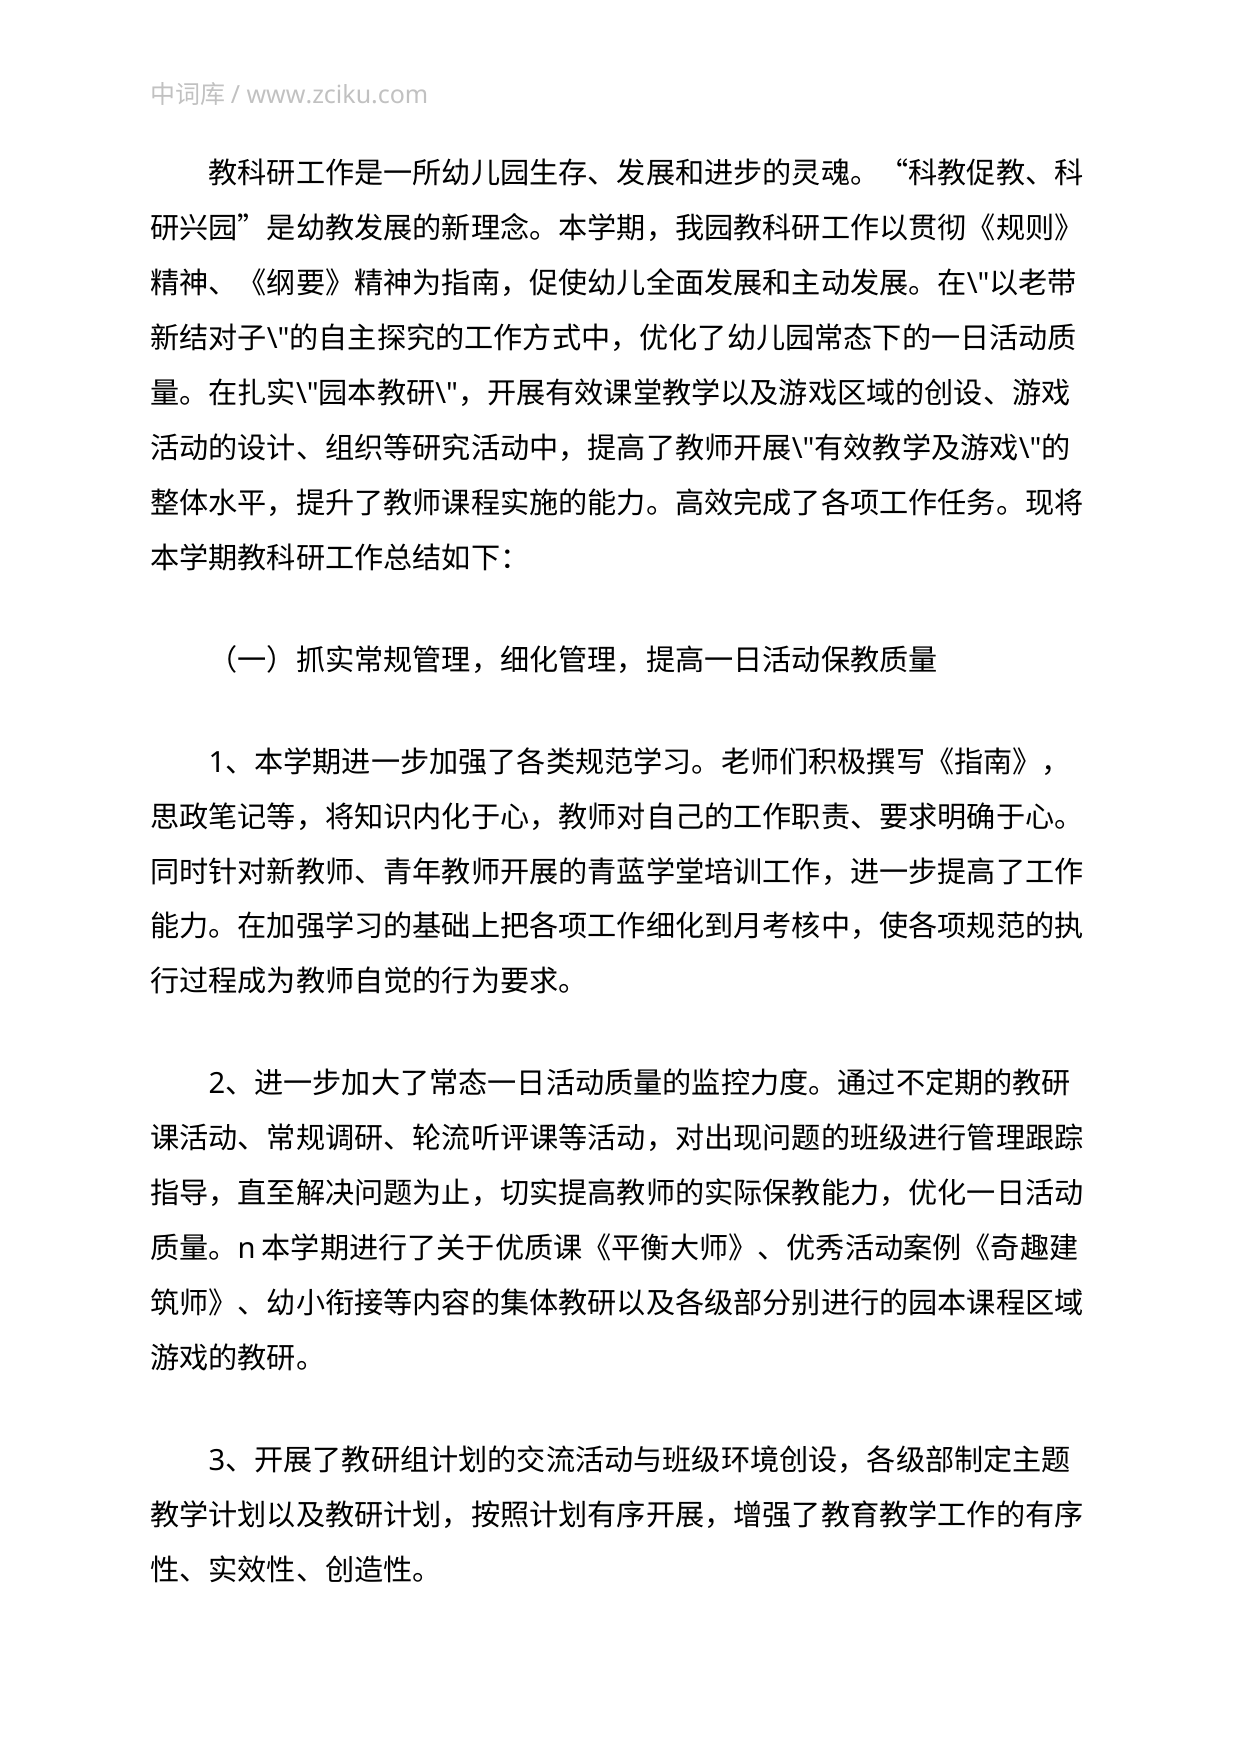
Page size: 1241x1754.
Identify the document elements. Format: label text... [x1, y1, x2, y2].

text （一）抓实常规管理，细化管理，提高一日活动保教质量 [150, 636, 1090, 679]
text 1、本学期进一步加强了各类规范学习。老师们积极撰写《指南》，思政笔记等，将知识内化于心，教师对自己的工作职责、要求明确于心。同时针对新教师、青年教师开展的青蓝学堂培训工作，进一步提高了工作能力。在加强学习的基础上把各项工作细化到月考核中，使各项规范的执行过程成为教师自觉的行为要求。 [150, 738, 1090, 1000]
text 教科研工作是一所幼儿园生存、发展和进步的灵魂。“科教促教、科研兴园”是幼教发展的新理念。本学期，我园教科研工作以贯彻《规则》精神、《纲要》精神为指南，促使幼儿全面发展和主动发展。在\"以老带新结对子\"的自主探究的工作方式中，优化了幼儿园常态下的一日活动质量。在扎实\"园本教研\"，开展有效课堂教学以及游戏区域的创设、游戏活动的设计、组织等研究活动中，提高了教师开展\"有效教学及游戏\"的整体水平，提升了教师课程实施的能力。高效完成了各项工作任务。现将本学期教科研工作总结如下： [150, 150, 1090, 577]
text 3、开展了教研组计划的交流活动与班级环境创设，各级部制定主题教学计划以及教研计划，按照计划有序开展，增强了教育教学工作的有序性、实效性、创造性。 [150, 1436, 1090, 1588]
text 2、进一步加大了常态一日活动质量的监控力度。通过不定期的教研课活动、常规调研、轮流听评课等活动，对出现问题的班级进行管理跟踪指导，直至解决问题为止，切实提高教师的实际保教能力，优化一日活动质量。n本学期进行了关于优质课《平衡大师》、优秀活动案例《奇趣建筑师》、幼小衔接等内容的集体教研以及各级部分别进行的园本课程区域游戏的教研。 [150, 1060, 1090, 1377]
